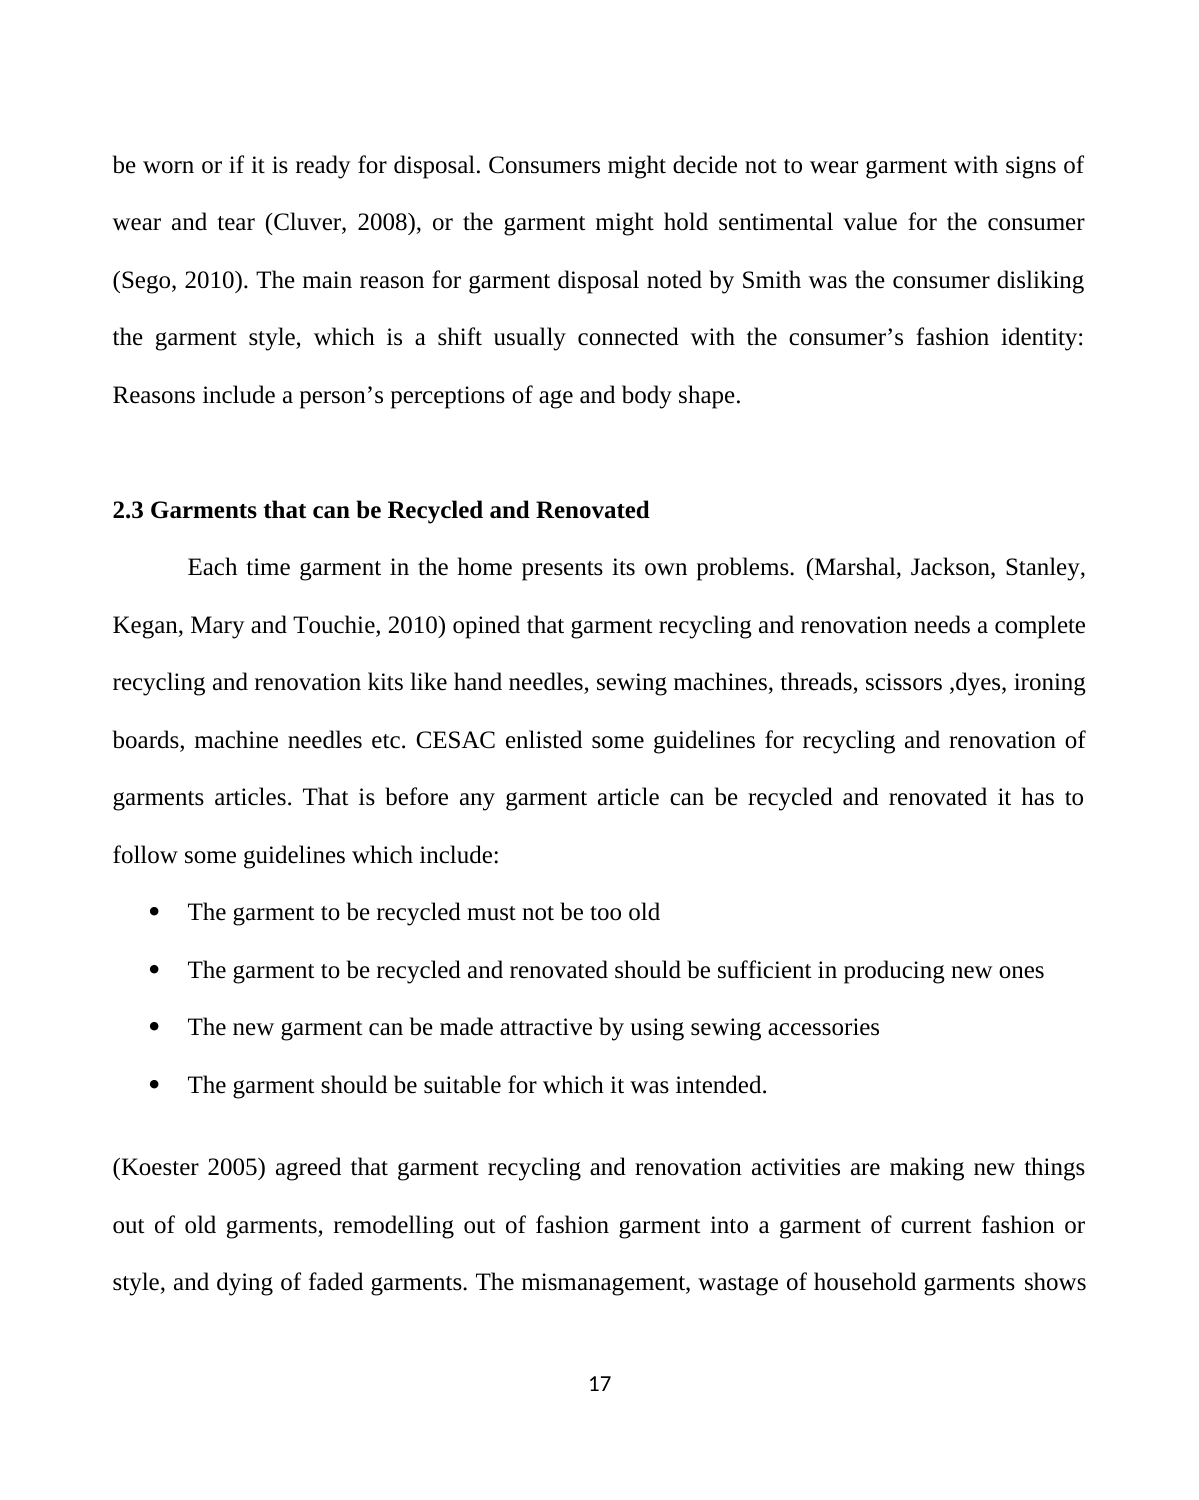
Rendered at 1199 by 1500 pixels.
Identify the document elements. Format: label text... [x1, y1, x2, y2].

list The garment to be recycled must not be too old [150, 897, 1086, 926]
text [112, 150, 1086, 409]
text 2.3 Garments that can be Recycled and Renovated [112, 495, 1086, 524]
list The garment should be suitable for which it was intended. [150, 1070, 1086, 1099]
text Each time garment in the home presents its own problems. (Marshal, Jackson, Stanley, Kegan, Mary and Touchie, 2010) opined that garment recycling and renovation needs a complete recycling and renovation kits like hand needles, sewing machines, threads, scissors ,dyes, ironing boards, machine needles etc. CESAC enlisted some guidelines for recycling and renovation of garments articles. That is before any garment article can be recycled and renovated it has to follow some guidelines which include: [112, 552, 1086, 869]
list The garment to be recycled and renovated should be sufficient in producing new ones [150, 955, 1086, 984]
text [112, 1152, 1086, 1296]
list The new garment can be made attractive by using sewing accessories [150, 1012, 1086, 1041]
